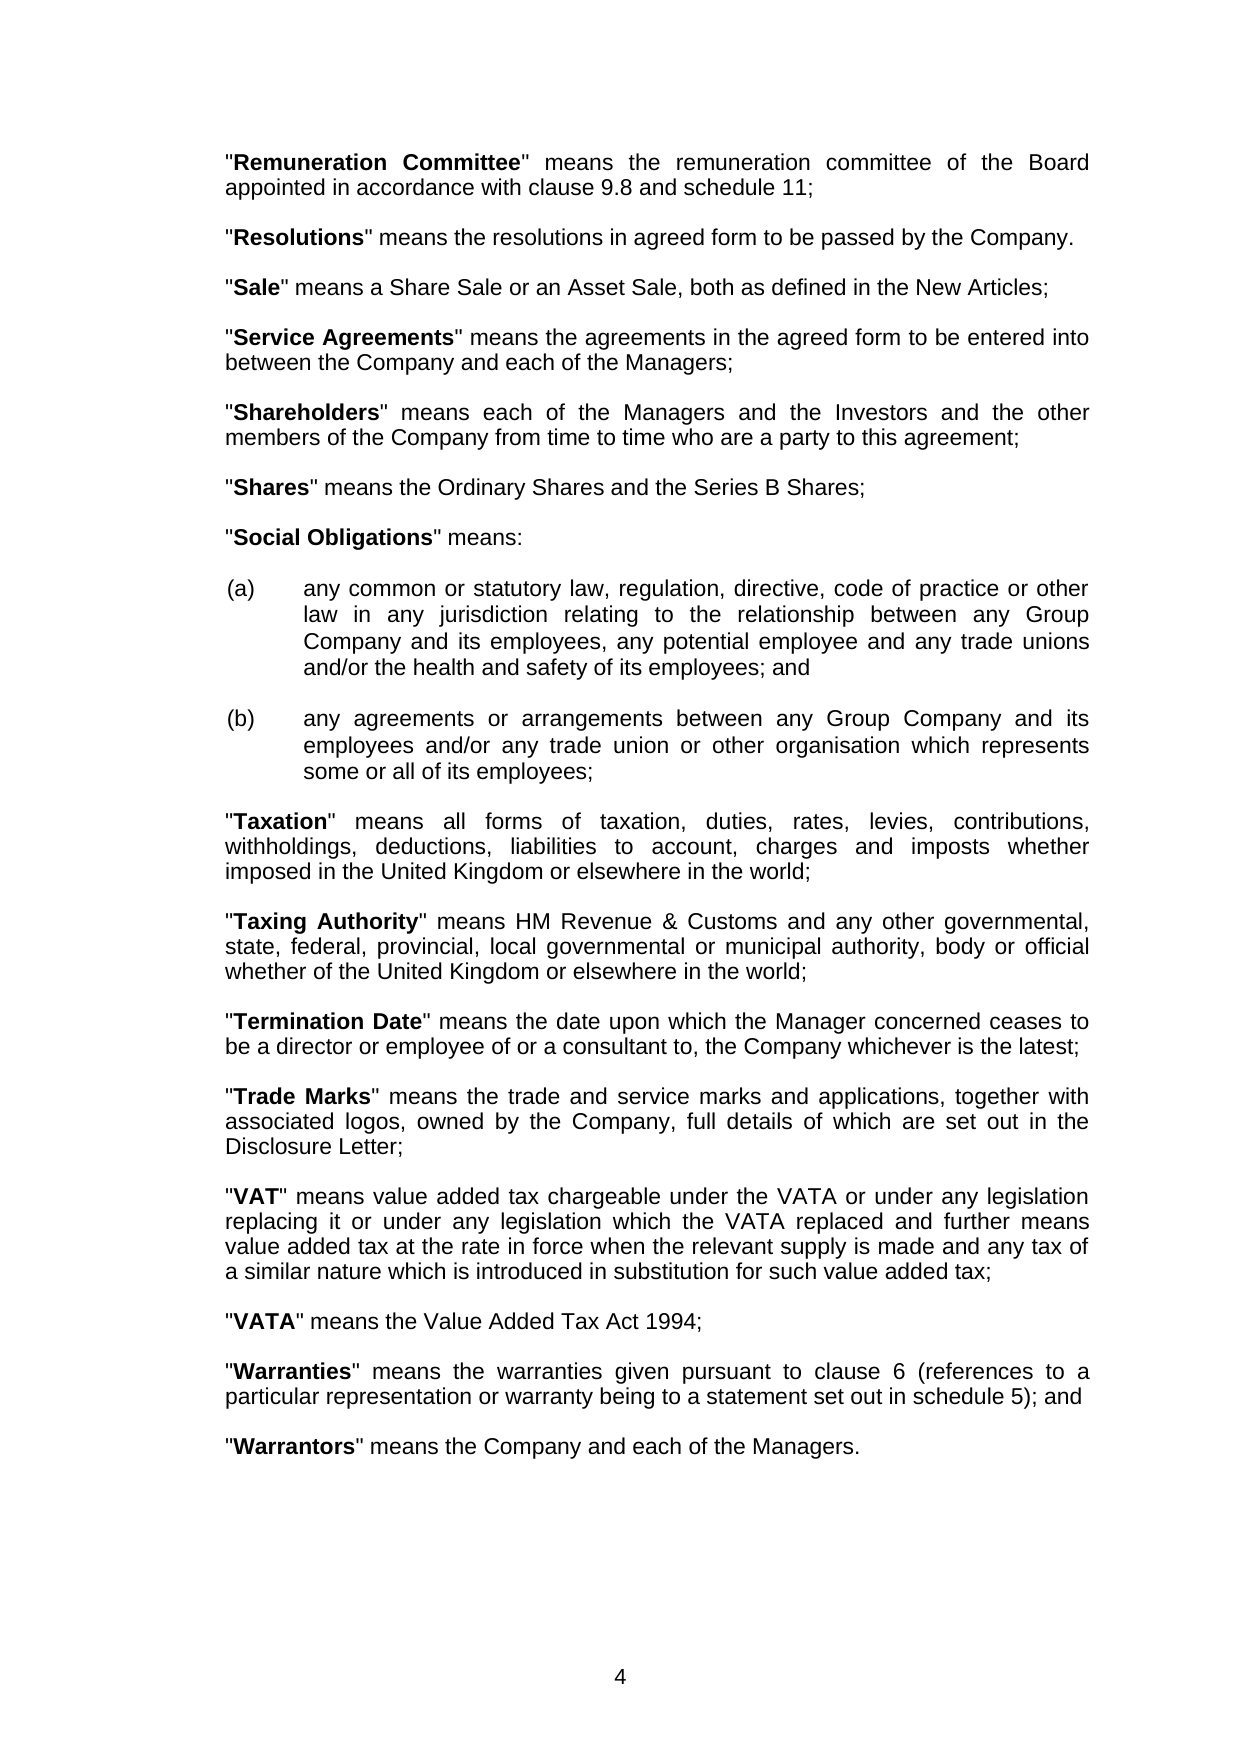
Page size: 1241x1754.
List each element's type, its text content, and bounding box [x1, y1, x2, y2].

text "Social Obligations" means: [225, 525, 1090, 550]
text (a) any common or statutory law, regulation, directive, code of practice or other law in any jurisdiction relating to the relationship between any Group Company and its employees, any potential employee and any trade unions and/or the health and safety of its employees; and [227, 575, 1090, 680]
text "Shareholders" means each of the Managers and the Investors and the other members of the Company from time to time who are a party to this agreement; [225, 400, 1090, 450]
text "Remuneration Committee" means the remuneration committee of the Board appointed in accordance with clause 9.8 and schedule 11; [225, 150, 1090, 200]
text "VAT" means value added tax chargeable under the VATA or under any legislation replacing it or under any legislation which the VATA replaced and further means value added tax at the rate in force when the relevant supply is made and any tax of a similar nature which is introduced in substitution for such value added tax; [225, 1184, 1090, 1284]
text "Trade Marks" means the trade and service marks and applications, together with associated logos, owned by the Company, full details of which are set out in the Disclosure Letter; [225, 1084, 1090, 1159]
text "Service Agreements" means the agreements in the agreed form to be entered into between the Company and each of the Managers; [225, 325, 1090, 375]
text "Resolutions" means the resolutions in agreed form to be passed by the Company. [225, 225, 1090, 250]
text "Termination Date" means the date upon which the Manager concerned ceases to be a director or employee of or a consultant to, the Company whichever is the latest; [225, 1009, 1090, 1059]
text "Taxation" means all forms of taxation, duties, rates, levies, contributions, withholdings, deductions, liabilities to account, charges and imposts whether imposed in the United Kingdom or elsewhere in the world; [225, 809, 1090, 884]
text "Warrantors" means the Company and each of the Managers. [225, 1434, 1090, 1459]
text "Shares" means the Ordinary Shares and the Series B Shares; [225, 475, 1090, 500]
text "VATA" means the Value Added Tax Act 1994; [225, 1309, 1090, 1334]
text "Sale" means a Share Sale or an Asset Sale, both as defined in the New Articles; [225, 275, 1090, 300]
text "Taxing Authority" means HM Revenue & Customs and any other governmental, state, federal, provincial, local governmental or municipal authority, body or official whether of the United Kingdom or elsewhere in the world; [225, 909, 1090, 984]
text "Warranties" means the warranties given pursuant to clause 6 (references to a particular representation or warranty being to a statement set out in schedule 5); and [225, 1359, 1090, 1409]
text (b) any agreements or arrangements between any Group Company and its employees and/or any trade union or other organisation which represents some or all of its employees; [227, 705, 1090, 784]
